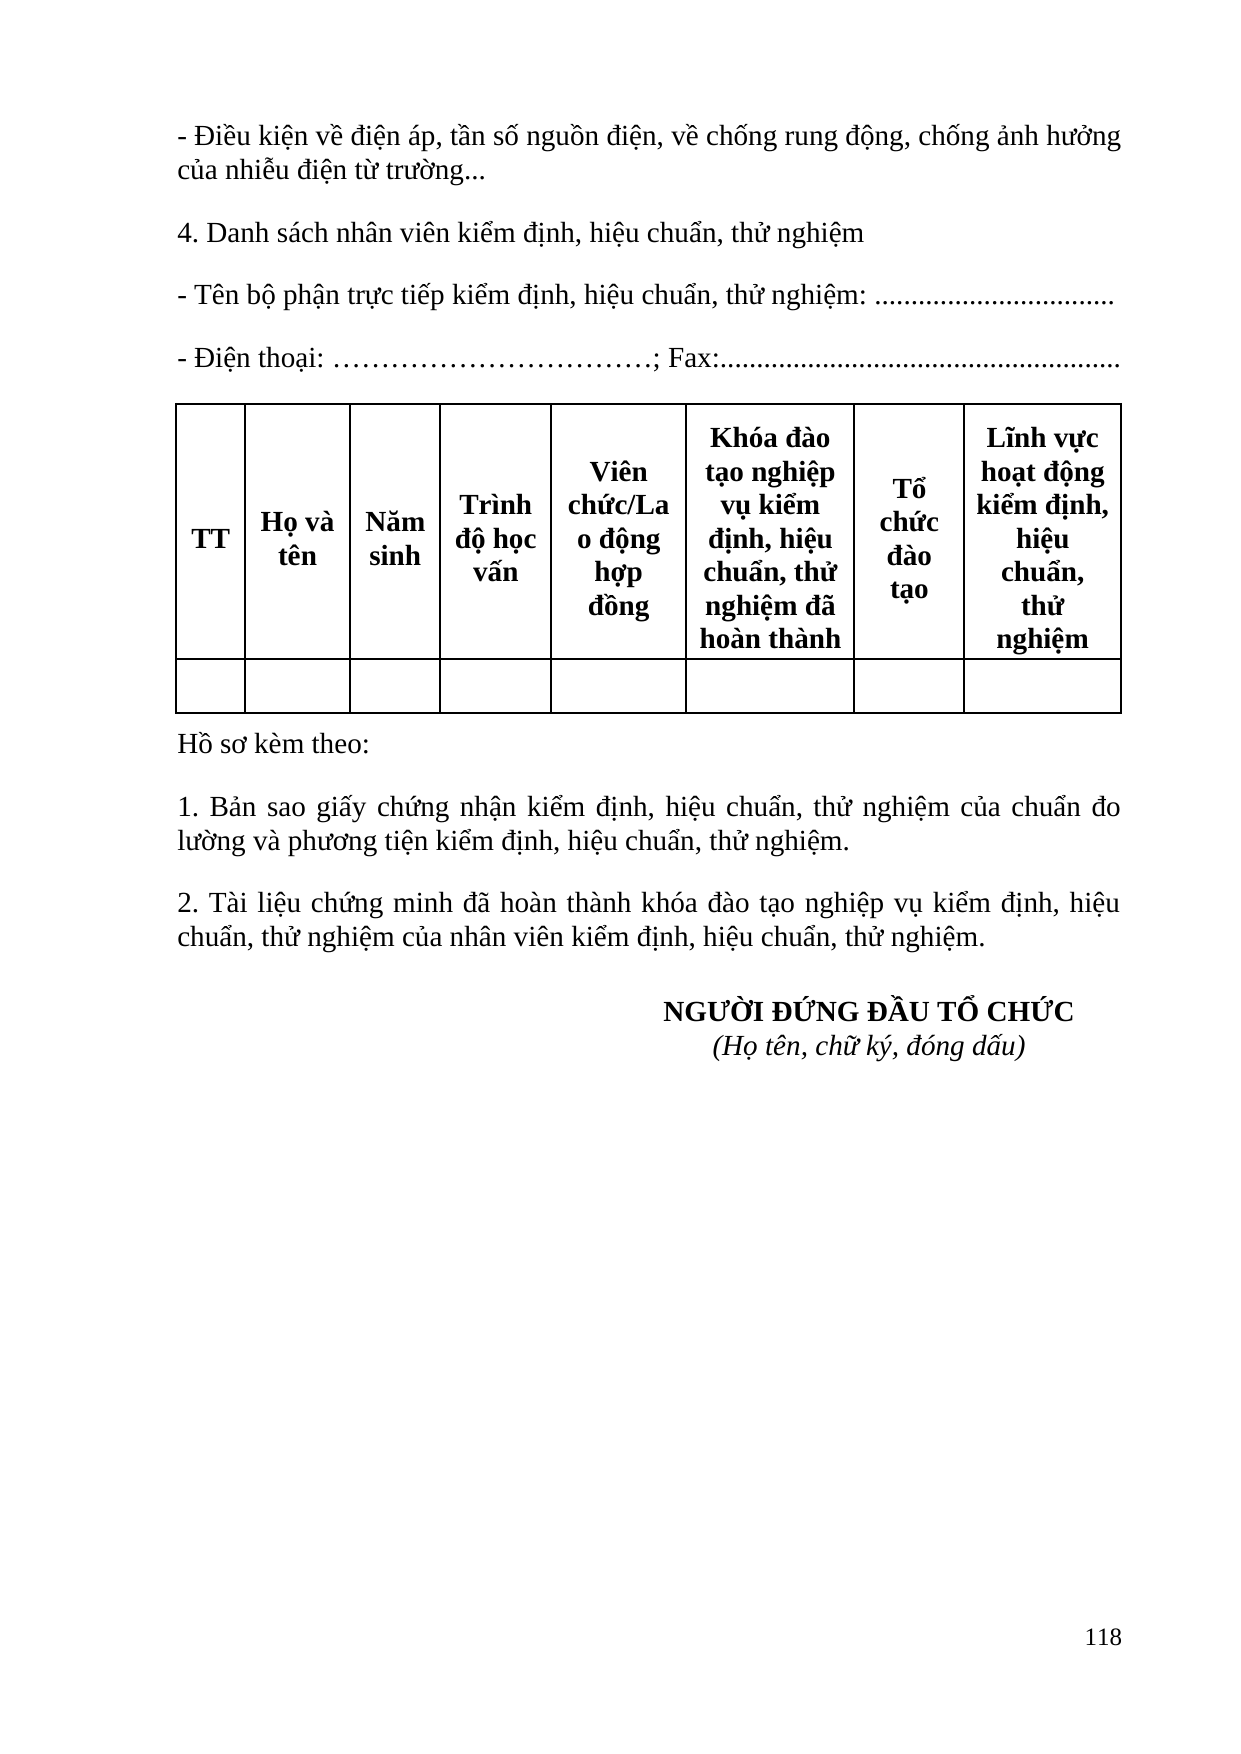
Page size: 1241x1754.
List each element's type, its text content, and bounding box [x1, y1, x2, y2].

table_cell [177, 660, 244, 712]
text Hồ sơ kèm theo: [177, 727, 1122, 760]
text - Điện thoại: ……………………………; Fax:....................................................... [177, 340, 1122, 374]
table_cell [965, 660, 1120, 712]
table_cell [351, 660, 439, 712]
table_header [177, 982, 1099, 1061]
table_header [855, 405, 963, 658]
text - Tên bộ phận trực tiếp kiểm định, hiệu chuẩn, thử nghiệm: ................................. [177, 277, 1122, 311]
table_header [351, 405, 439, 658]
text 1. Bản sao giấy chứng nhận kiểm định, hiệu chuẩn, thử nghiệm của chuẩn đo lường và phương tiện kiểm định, hiệu chuẩn, thử nghiệm. [177, 789, 1122, 856]
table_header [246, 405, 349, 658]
text 2. Tài liệu chứng minh đã hoàn thành khóa đào tạo nghiệp vụ kiểm định, hiệu chuẩn, thử nghiệm của nhân viên kiểm định, hiệu chuẩn, thử nghiệm. [177, 886, 1122, 953]
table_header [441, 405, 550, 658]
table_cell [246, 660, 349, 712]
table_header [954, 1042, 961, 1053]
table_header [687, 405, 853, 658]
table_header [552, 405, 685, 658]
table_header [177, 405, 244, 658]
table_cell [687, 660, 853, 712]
text 4. Danh sách nhân viên kiểm định, hiệu chuẩn, thử nghiệm [177, 215, 1122, 248]
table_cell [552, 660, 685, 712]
text - Điều kiện về điện áp, tần số nguồn điện, về chống rung động, chống ảnh hưởng của nhiễu điện từ trường... [177, 118, 1122, 186]
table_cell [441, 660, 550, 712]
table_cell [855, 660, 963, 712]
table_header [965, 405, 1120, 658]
